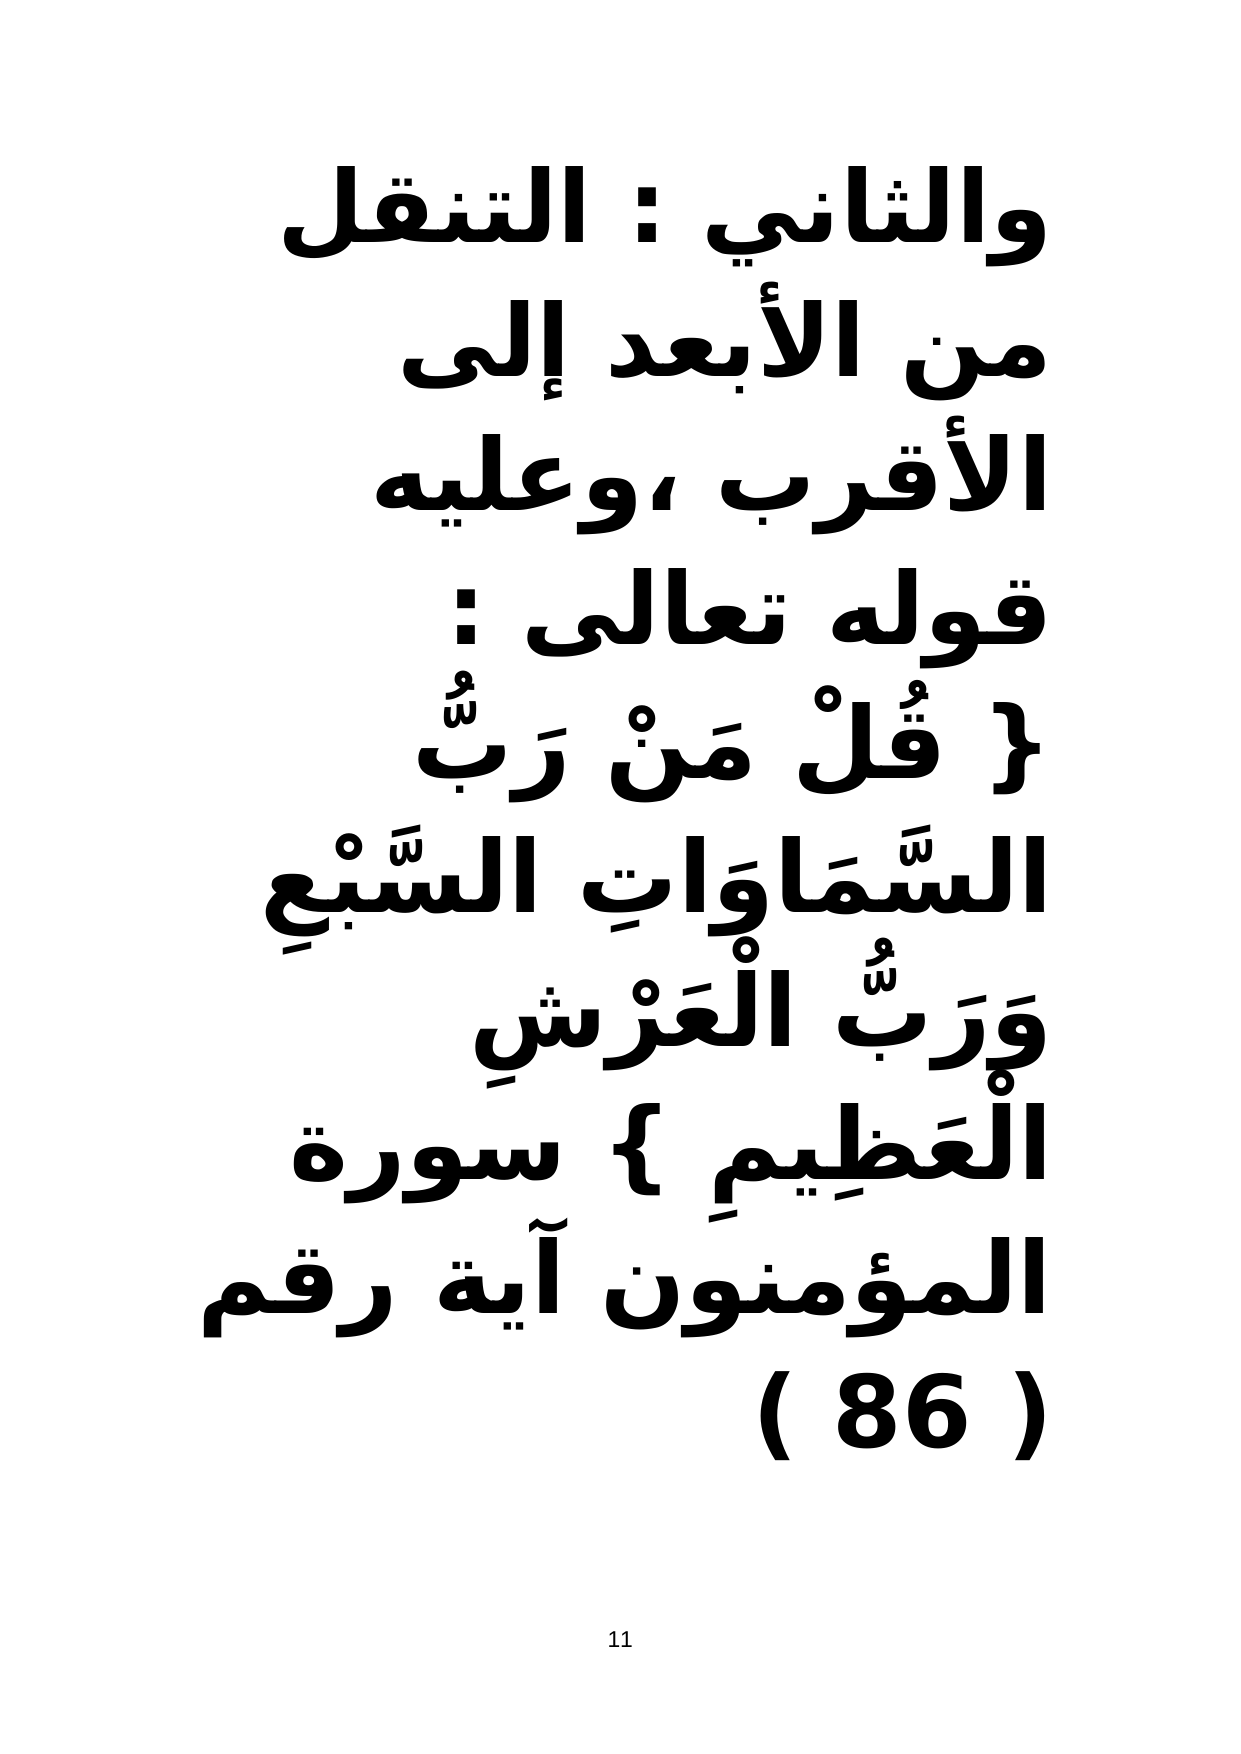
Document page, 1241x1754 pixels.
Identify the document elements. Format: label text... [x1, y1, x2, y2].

text والثاني : التنقل من الأبعد إلى الأقرب ،وعليه قوله تعالى :{ قُلْ مَنْ رَبُّ السَّمَاوَاتِ السَّبْعِ وَرَبُّ الْعَرْشِ الْعَظِيمِ } سورة المؤمنون آية رقم ( 86 ) [187, 150, 1053, 1471]
